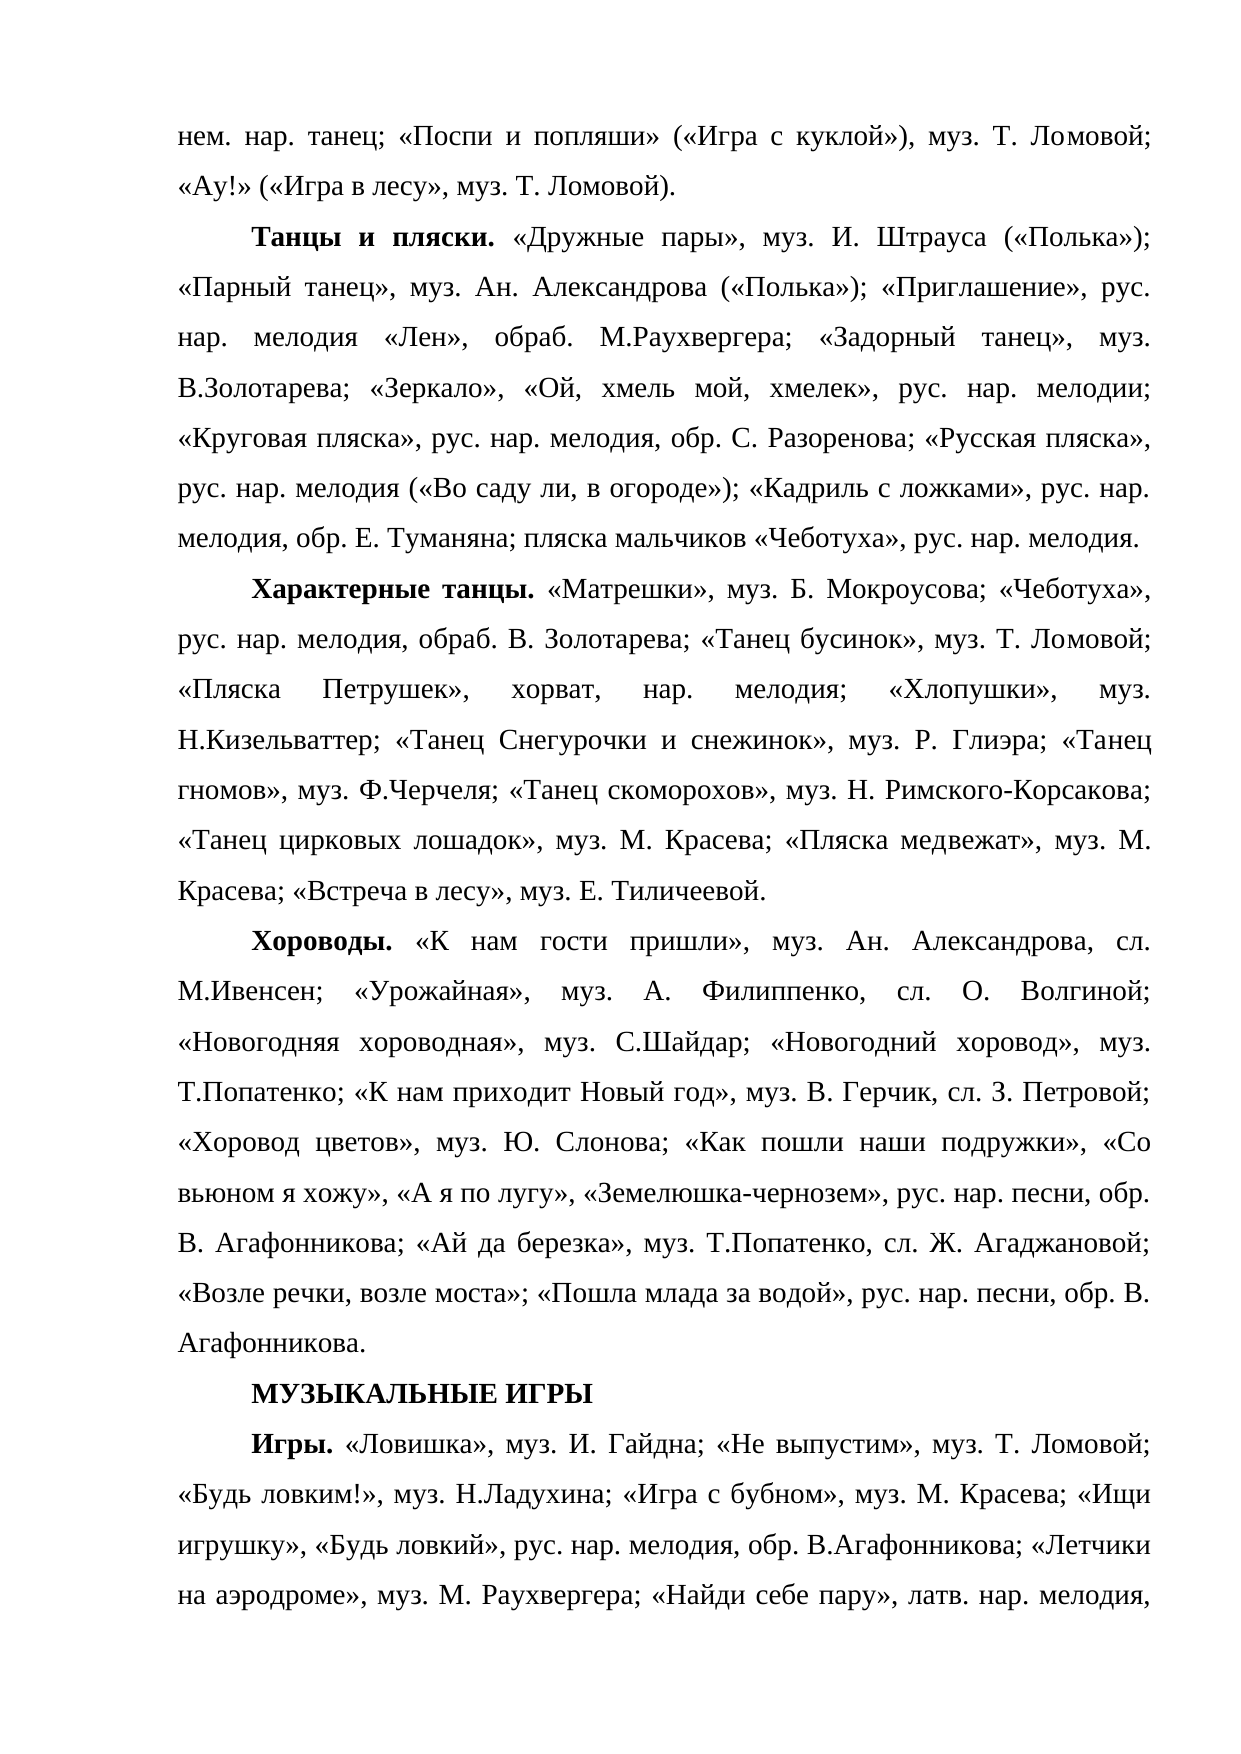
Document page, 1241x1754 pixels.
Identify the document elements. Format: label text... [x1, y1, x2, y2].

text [177, 118, 1152, 202]
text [177, 1426, 1152, 1611]
text Хороводы. «К нам гости пришли», муз. Ан. Александрова, сл. М.Ивенсен; «Урожайная», муз. А. Филиппенко, сл. О. Волгиной; «Новогодняя хороводная», муз. С.Шайдар; «Новогодний хоровод», муз. Т.Попатенко; «К нам приходит Новый год», муз. В. Герчик, сл. З. Петровой; «Хоровод цветов», муз. Ю. Слонова; «Как пошли наши подружки», «Со вьюном я хожу», «А я по лугу», «Земелюшка-чернозем», рус. нар. песни, обр. В. Агафонникова; «Ай да березка», муз. Т.Попатенко, сл. Ж. Агаджановой; «Возле речки, возле моста»; «Пошла млада за водой», рус. нар. песни, обр. В. Агафонникова. [177, 923, 1152, 1359]
text Характерные танцы. «Матрешки», муз. Б. Мокроусова; «Чеботуха», рус. нар. мелодия, обраб. В. Золотарева; «Танец бусинок», муз. Т. Ломовой; «Пляска Петрушек», хорват, нар. мелодия; «Хлопушки», муз. Н.Кизельваттер; «Танец Снегурочки и снежинок», муз. Р. Глиэра; «Танец гномов», муз. Ф.Черчеля; «Танец скоморохов», муз. Н. Римского-Корсакова; «Танец цирковых лошадок», муз. М. Красева; «Пляска медвежат», муз. М. Красева; «Встреча в лесу», муз. Е. Тиличеевой. [177, 571, 1152, 906]
text МУЗЫКАЛЬНЫЕ ИГРЫ [177, 1376, 1152, 1409]
text Танцы и пляски. «Дружные пары», муз. И. Штрауса («Полька»); «Парный танец», муз. Ан. Александрова («Полька»); «Приглашение», рус. нар. мелодия «Лен», обраб. М.Раухвергера; «Задорный танец», муз. В.Золотарева; «Зеркало», «Ой, хмель мой, хмелек», рус. нар. мелодии; «Круговая пляска», рус. нар. мелодия, обр. С. Разоренова; «Русская пляска», рус. нар. мелодия («Во саду ли, в огороде»); «Кадриль с ложками», рус. нар. мелодия, обр. Е. Туманяна; пляска мальчиков «Чеботуха», рус. нар. мелодия. [177, 219, 1152, 554]
